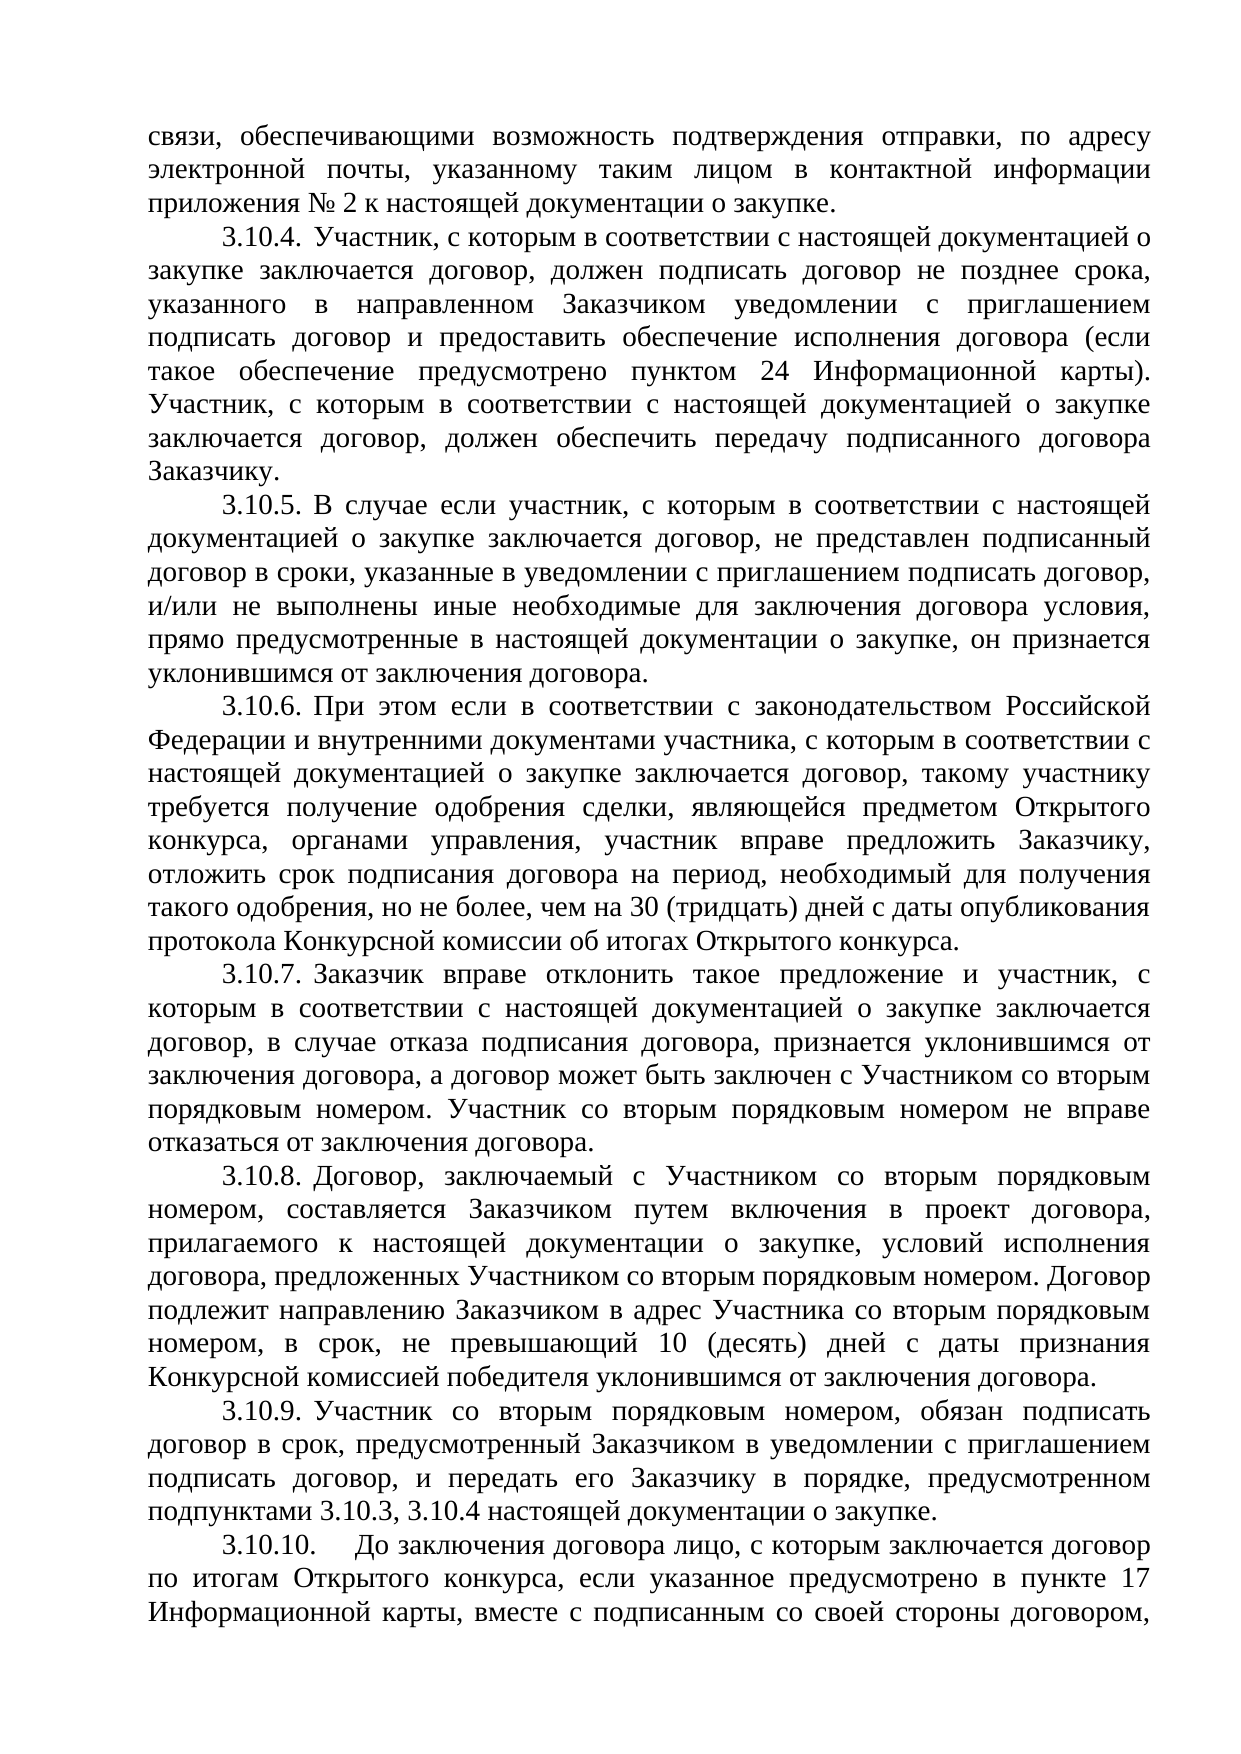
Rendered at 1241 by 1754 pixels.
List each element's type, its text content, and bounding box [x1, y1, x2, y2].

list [148, 1527, 1152, 1627]
list Участник, с которым в соответствии с настоящей документацией о закупке заключается договор, должен подписать договор не позднее срока, указанного в направленном Заказчиком уведомлении с приглашением подписать договор и предоставить обеспечение исполнения договора (если такое обеспечение предусмотрено пунктом 24 Информационной карты). Участник, с которым в соответствии с настоящей документацией о закупке заключается договор, должен обеспечить передачу подписанного договора Заказчику. [148, 219, 1152, 487]
list В случае если участник, с которым в соответствии с настоящей документацией о закупке заключается договор, не представлен подписанный договор в сроки, указанные в уведомлении с приглашением подписать договор, и/или не выполнены иные необходимые для заключения договора условия, прямо предусмотренные в настоящей документации о закупке, он признается уклонившимся от заключения договора. [148, 487, 1152, 688]
list При этом если в соответствии с законодательством Российской Федерации и внутренними документами участника, с которым в соответствии с настоящей документацией о закупке заключается договор, такому участнику требуется получение одобрения сделки, являющейся предметом Открытого конкурса, органами управления, участник вправе предложить Заказчику, отложить срок подписания договора на период, необходимый для получения такого одобрения, но не более, чем на 30 (тридцать) дней с даты опубликования протокола Конкурсной комиссии об итогах Открытого конкурса. [148, 688, 1152, 957]
list Договор, заключаемый с Участником со вторым порядковым номером, составляется Заказчиком путем включения в проект договора, прилагаемого к настоящей документации о закупке, условий исполнения договора, предложенных Участником со вторым порядковым номером. Договор подлежит направлению Заказчиком в адрес Участника со вторым порядковым номером, в срок, не превышающий 10 (десять) дней с даты признания Конкурсной комиссией победителя уклонившимся от заключения договора. [148, 1158, 1152, 1393]
list Заказчик вправе отклонить такое предложение и участник, с которым в соответствии с настоящей документацией о закупке заключается договор, в случае отказа подписания договора, признается уклонившимся от заключения договора, а договор может быть заключен с Участником со вторым порядковым номером. Участник со вторым порядковым номером не вправе отказаться от заключения договора. [148, 957, 1152, 1158]
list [148, 118, 1152, 219]
list Участник со вторым порядковым номером, обязан подписать договор в срок, предусмотренный Заказчиком в уведомлении с приглашением подписать договор, и передать его Заказчику в порядке, предусмотренном подпунктами 3.10.3, 3.10.4 настоящей документации о закупке. [148, 1393, 1152, 1527]
